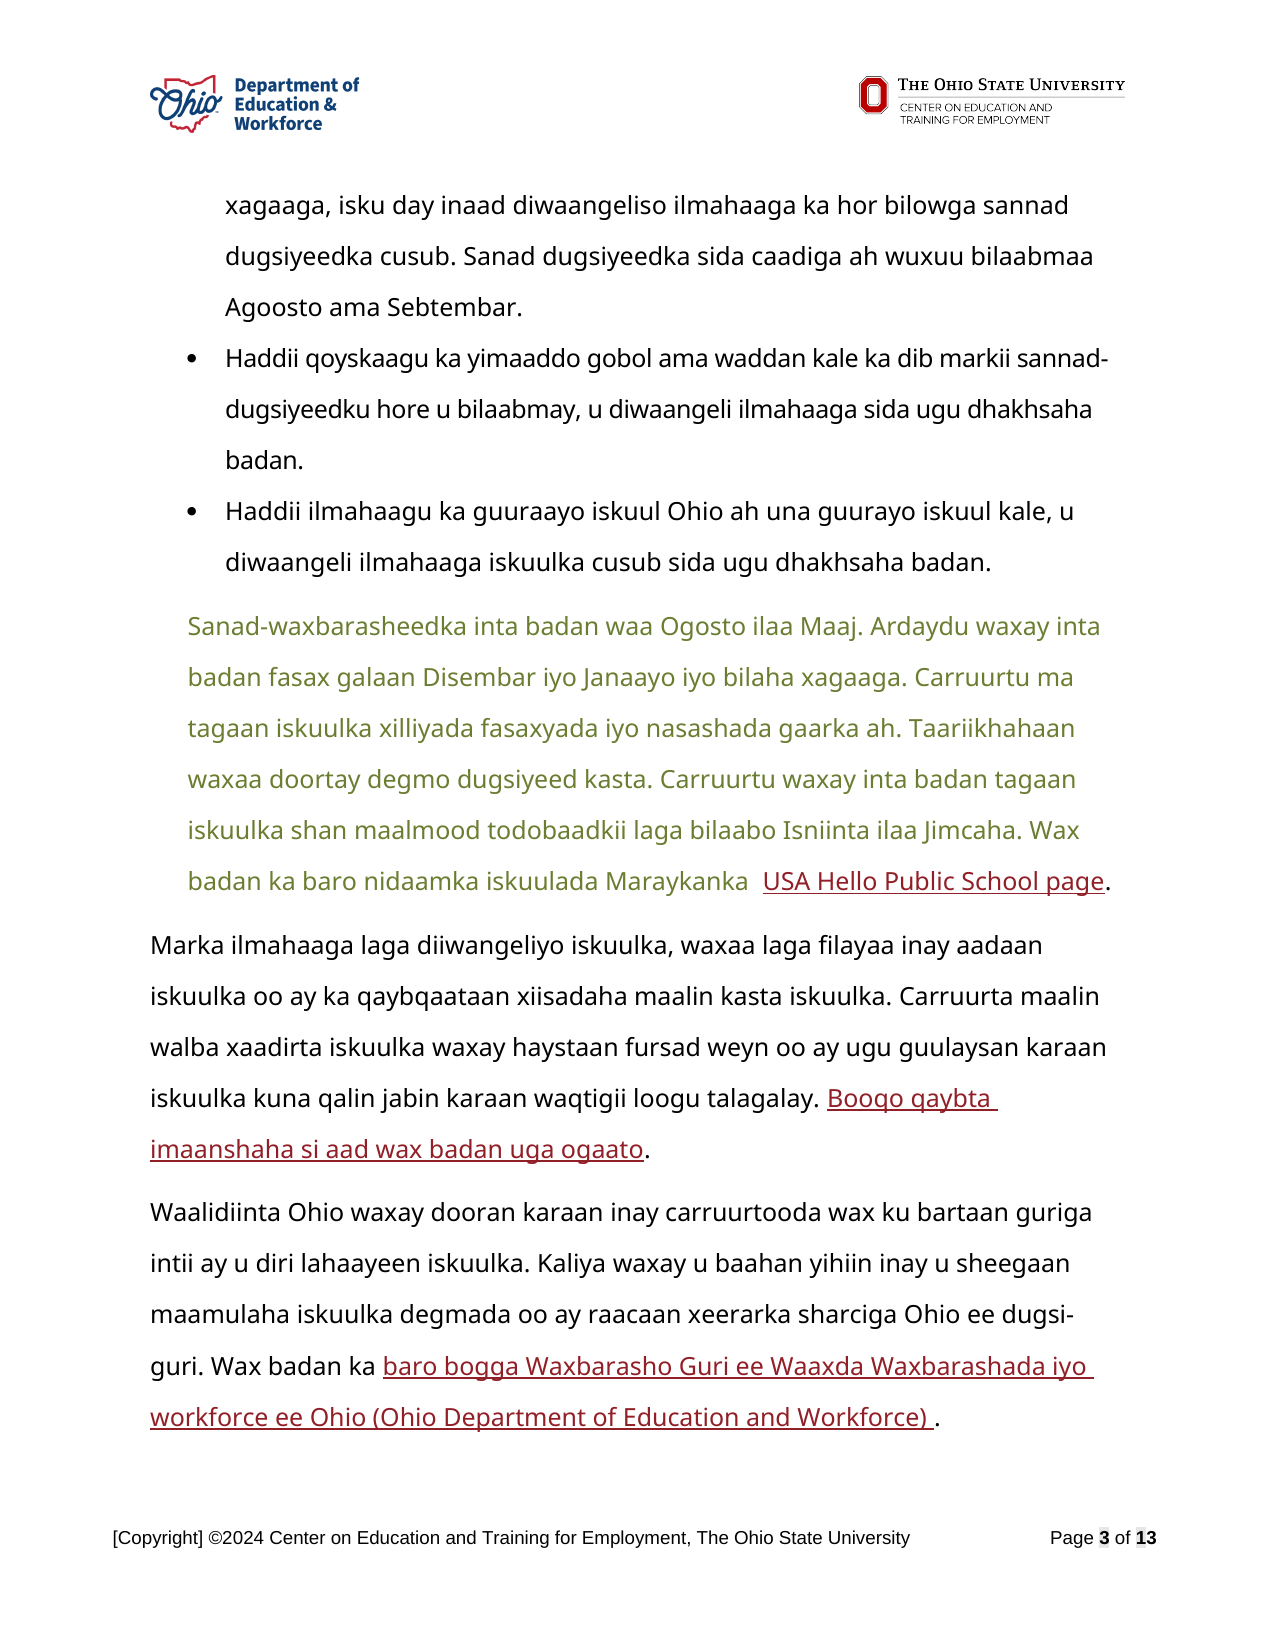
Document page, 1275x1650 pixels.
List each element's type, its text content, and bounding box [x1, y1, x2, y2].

picture [150, 75, 360, 133]
text Sanad-waxbarasheedka inta badan waa Ogosto ilaa Maaj. Ardaydu waxay inta badan fasax galaan Disembar iyo Janaayo iyo bilaha xagaaga. Carruurtu ma tagaan iskuulka xilliyada fasaxyada iyo nasashada gaarka ah. Taariikhahaan waxaa doortay degmo dugsiyeed kasta. Carruurtu waxay inta badan tagaan iskuulka shan maalmood todobaadkii laga bilaabo Isniinta ilaa Jimcaha. Wax badan ka baro nidaamka iskuulada Maraykanka USA Hello Public School page. [187, 609, 1125, 898]
list Haddii ilmahaagu ka guuraayo iskuul Ohio ah una guurayo iskuul kale, u diwaangeli ilmahaaga iskuulka cusub sida ugu dhakhsaha badan. [187, 494, 1125, 579]
picture [859, 76, 1125, 124]
list Haddii qoyskaagu ka yimaaddo gobol ama waddan kale ka dib markii sannad-dugsiyeedku hore u bilaabmay, u diwaangeli ilmahaaga sida ugu dhakhsaha badan. [187, 341, 1125, 477]
text Waalidiinta Ohio waxay dooran karaan inay carruurtooda wax ku bartaan guriga intii ay u diri lahaayeen iskuulka. Kaliya waxay u baahan yihiin inay u sheegaan maamulaha iskuulka degmada oo ay raacaan xeerarka sharciga Ohio ee dugsi-guri. Wax badan ka baro bogga Waxbarasho Guri ee Waaxda Waxbarashada iyo workforce ee Ohio (Ohio Department of Education and Workforce) . [150, 1195, 1125, 1433]
text Marka ilmahaaga laga diiwangeliyo iskuulka, waxaa laga filayaa inay aadaan iskuulka oo ay ka qaybqaataan xiisadaha maalin kasta iskuulka. Carruurta maalin walba xaadirta iskuulka waxay haystaan fursad weyn oo ay ugu guulaysan karaan iskuulka kuna qalin jabin karaan waqtigii loogu talagalay. Booqo qaybta imaanshaha si aad wax badan uga ogaato. [150, 927, 1125, 1166]
